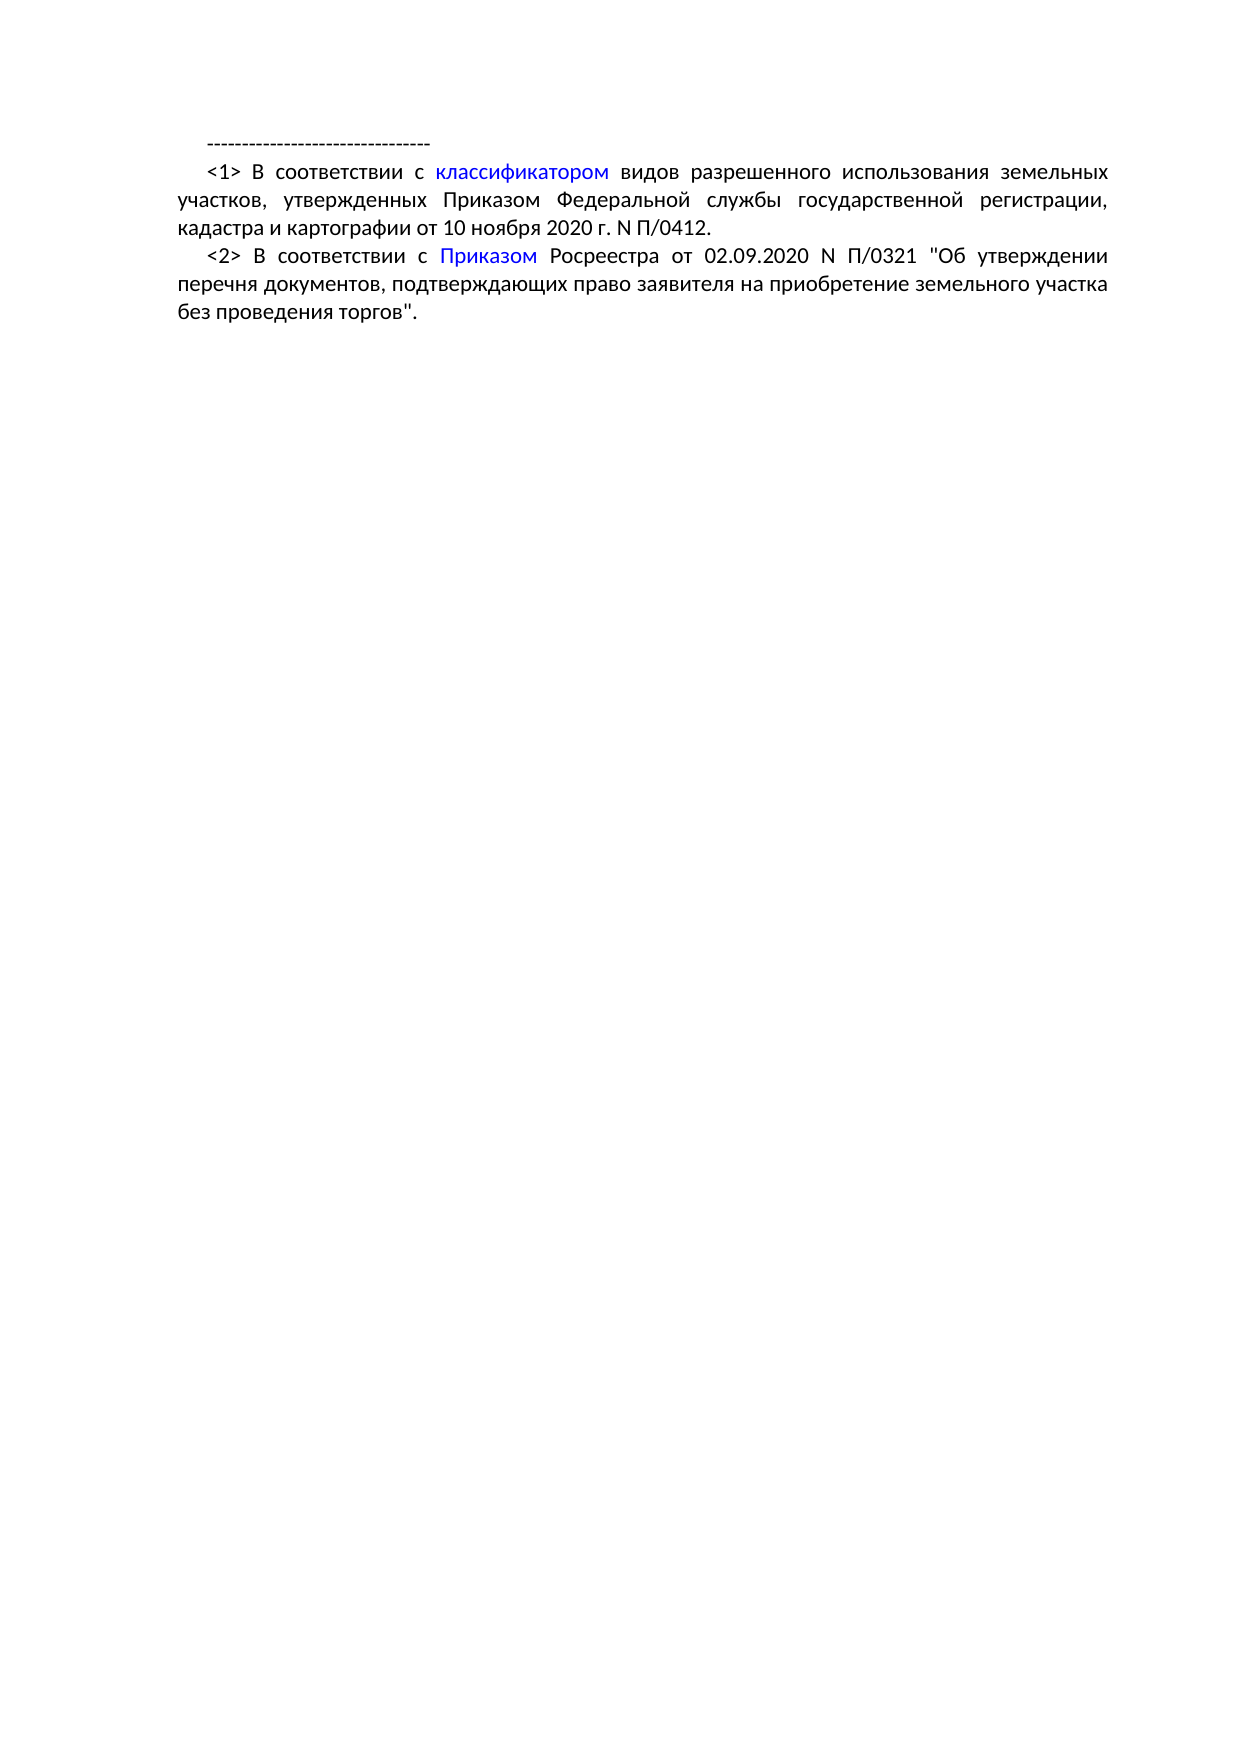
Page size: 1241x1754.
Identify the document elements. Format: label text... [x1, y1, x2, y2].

table_header -------------------------------- <1> В соответствии с классификатором видов разрешенного использования земельных участков, утвержденных Приказом Федеральной службы государственной регистрации, кадастра и картографии от 10 ноября 2020 г. N П/0412. <2> В соответствии с Приказом Росреестра от 02.09.2020 N П/0321 "Об утверждении перечня документов, подтверждающих право заявителя на приобретение земельного участка без проведения торгов". [171, 118, 1116, 336]
